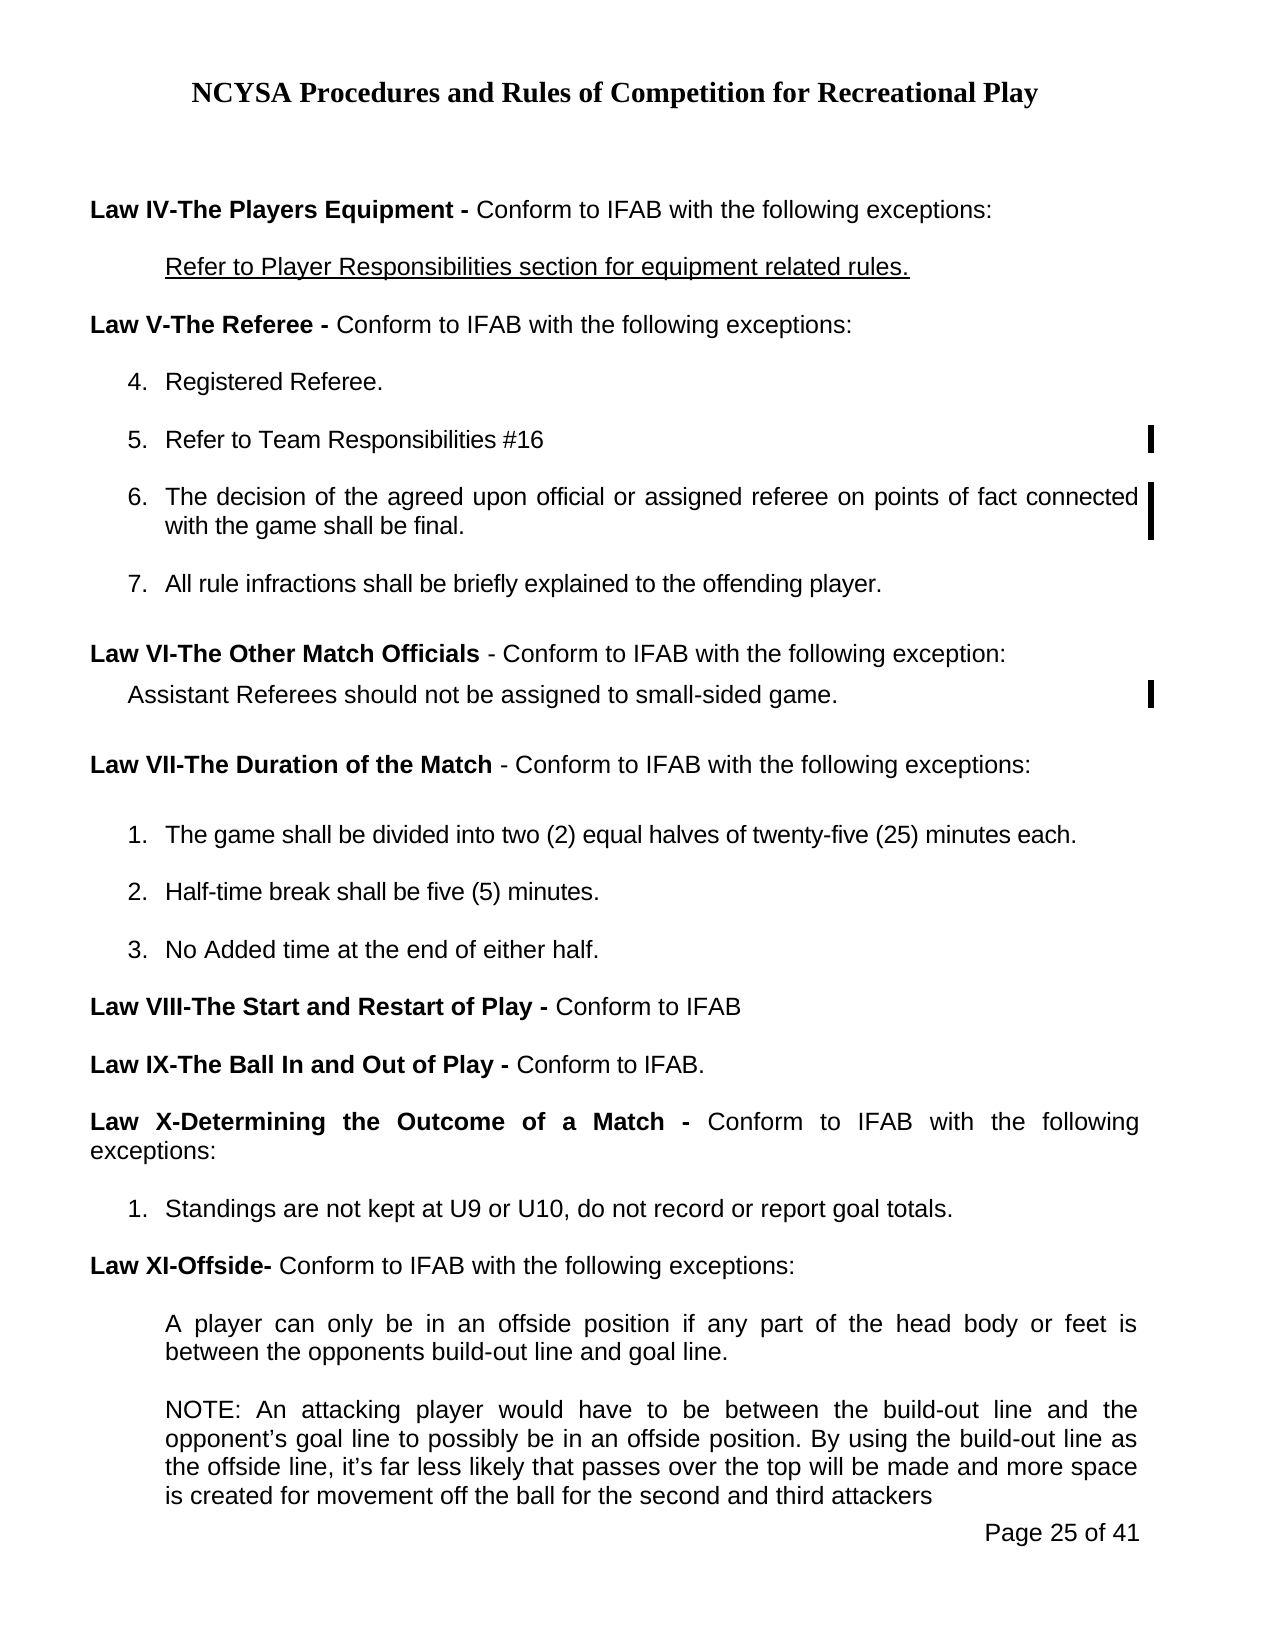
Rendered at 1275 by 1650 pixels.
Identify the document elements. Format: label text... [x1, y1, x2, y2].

list Registered Referee. [127, 367, 1140, 396]
list The decision of the agreed upon official or assigned referee on points of fact connected with the game shall be final. [127, 482, 1148, 540]
text NOTE: An attacking player would have to be between the build-out line and the opponent’s goal line to possibly be in an offside position. By using the build-out line as the offside line, it’s far less likely that passes over the top will be made and more space is created for movement off the ball for the second and third attackers [165, 1395, 1140, 1510]
subtitle Law VII-The Duration of the Match - Conform to IFAB with the following exceptions: [90, 750, 1140, 778]
text Law X-Determining the Outcome of a Match - Conform to IFAB with the following exceptions: [90, 1107, 1140, 1165]
list No Added time at the end of either half. [127, 935, 1140, 963]
text Refer to Player Responsibilities section for equipment related rules. [90, 252, 1140, 281]
text Law IV-The Players Equipment - Conform to IFAB with the following exceptions: [90, 195, 1140, 223]
list Standings are not kept at U9 or U10, do not record or report goal totals. [127, 1193, 1140, 1222]
text Law V-The Referee - Conform to IFAB with the following exceptions: [90, 310, 1140, 338]
text A player can only be in an offside position if any part of the head body or feet is between the opponents build-out line and goal line. [165, 1308, 1140, 1366]
text Assistant Referees should not be assigned to small-sided game. [127, 680, 1148, 708]
text Law IX-The Ball In and Out of Play - Conform to IFAB. [90, 1050, 1140, 1078]
text Law XI-Offside- Conform to IFAB with the following exceptions: [90, 1251, 1140, 1280]
subtitle Law VI-The Other Match Officials - Conform to IFAB with the following exception: [90, 638, 1140, 667]
list Refer to Team Responsibilities #16 [127, 425, 1148, 453]
list All rule infractions shall be briefly explained to the offending player. [127, 568, 1140, 597]
list Half-time break shall be five (5) minutes. [127, 877, 1140, 906]
list The game shall be divided into two (2) equal halves of twenty-five (25) minutes each. [127, 820, 1140, 848]
text Law VIII-The Start and Restart of Play - Conform to IFAB [90, 992, 1140, 1021]
